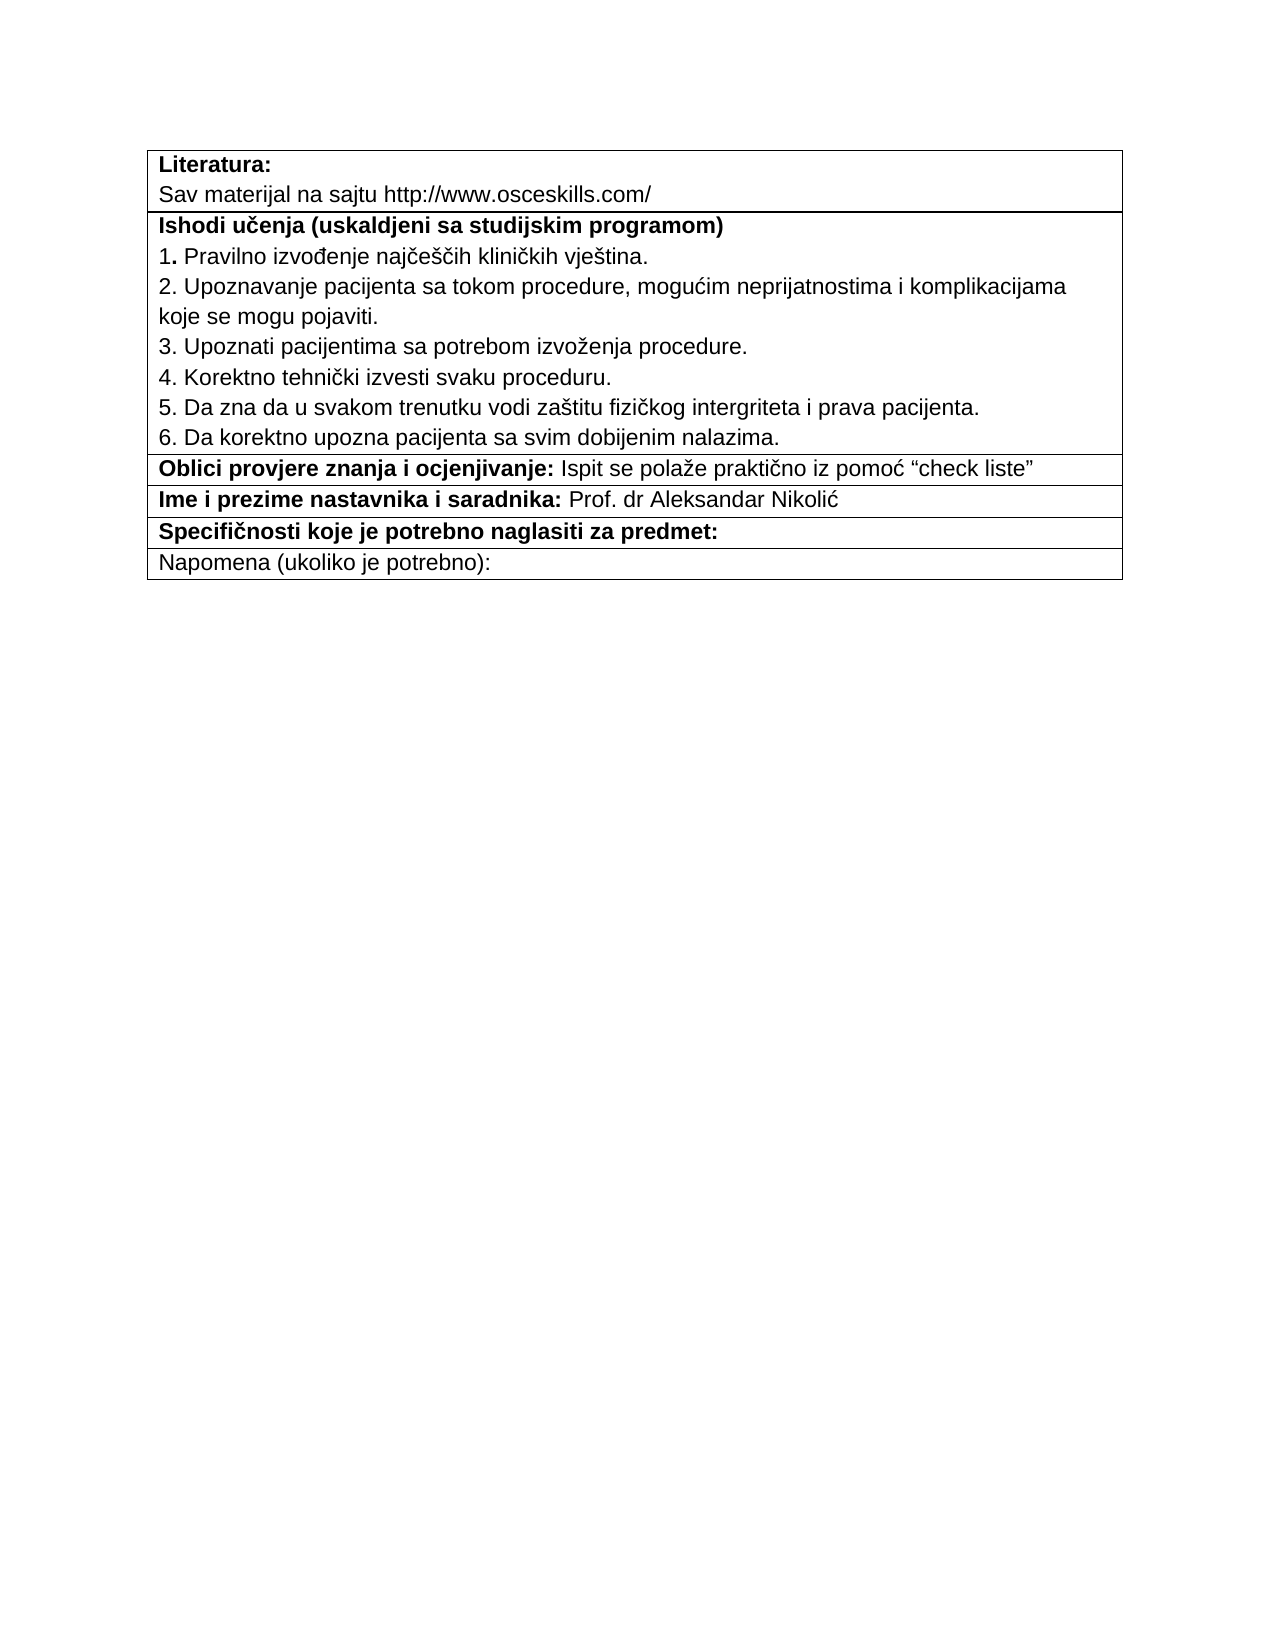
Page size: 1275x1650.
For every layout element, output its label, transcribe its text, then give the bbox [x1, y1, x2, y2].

table_cell Ime i prezime nastavnika i saradnika: Prof. dr Aleksandar Nikolić [148, 486, 1122, 517]
table_cell Specifičnosti koje je potrebno naglasiti za predmet: [148, 518, 1122, 548]
table_cell Literatura: Sav materijal na sajtu http://www.osceskills.com/ [148, 151, 1122, 211]
table_cell Ishodi učenja (uskaldjeni sa studijskim programom) 1. Pravilno izvođenje najčeščih kliničkih vještina. 2. Upoznavanje pacijenta sa tokom procedure, mogućim neprijatnostima i komplikacijama koje se mogu pojaviti. 3. Upoznati pacijentima sa potrebom izvoženja procedure. 4. Korektno tehnički izvesti svaku proceduru. 5. Da zna da u svakom trenutku vodi zaštitu fizičkog intergriteta i prava pacijenta. 6. Da korektno upozna pacijenta sa svim dobijenim nalazima. [148, 213, 1122, 454]
table_cell Napomena (ukoliko je potrebno): [148, 549, 1122, 579]
table_cell Oblici provjere znanja i ocjenjivanje: Ispit se polaže praktično iz pomoć “check liste” [148, 455, 1122, 485]
